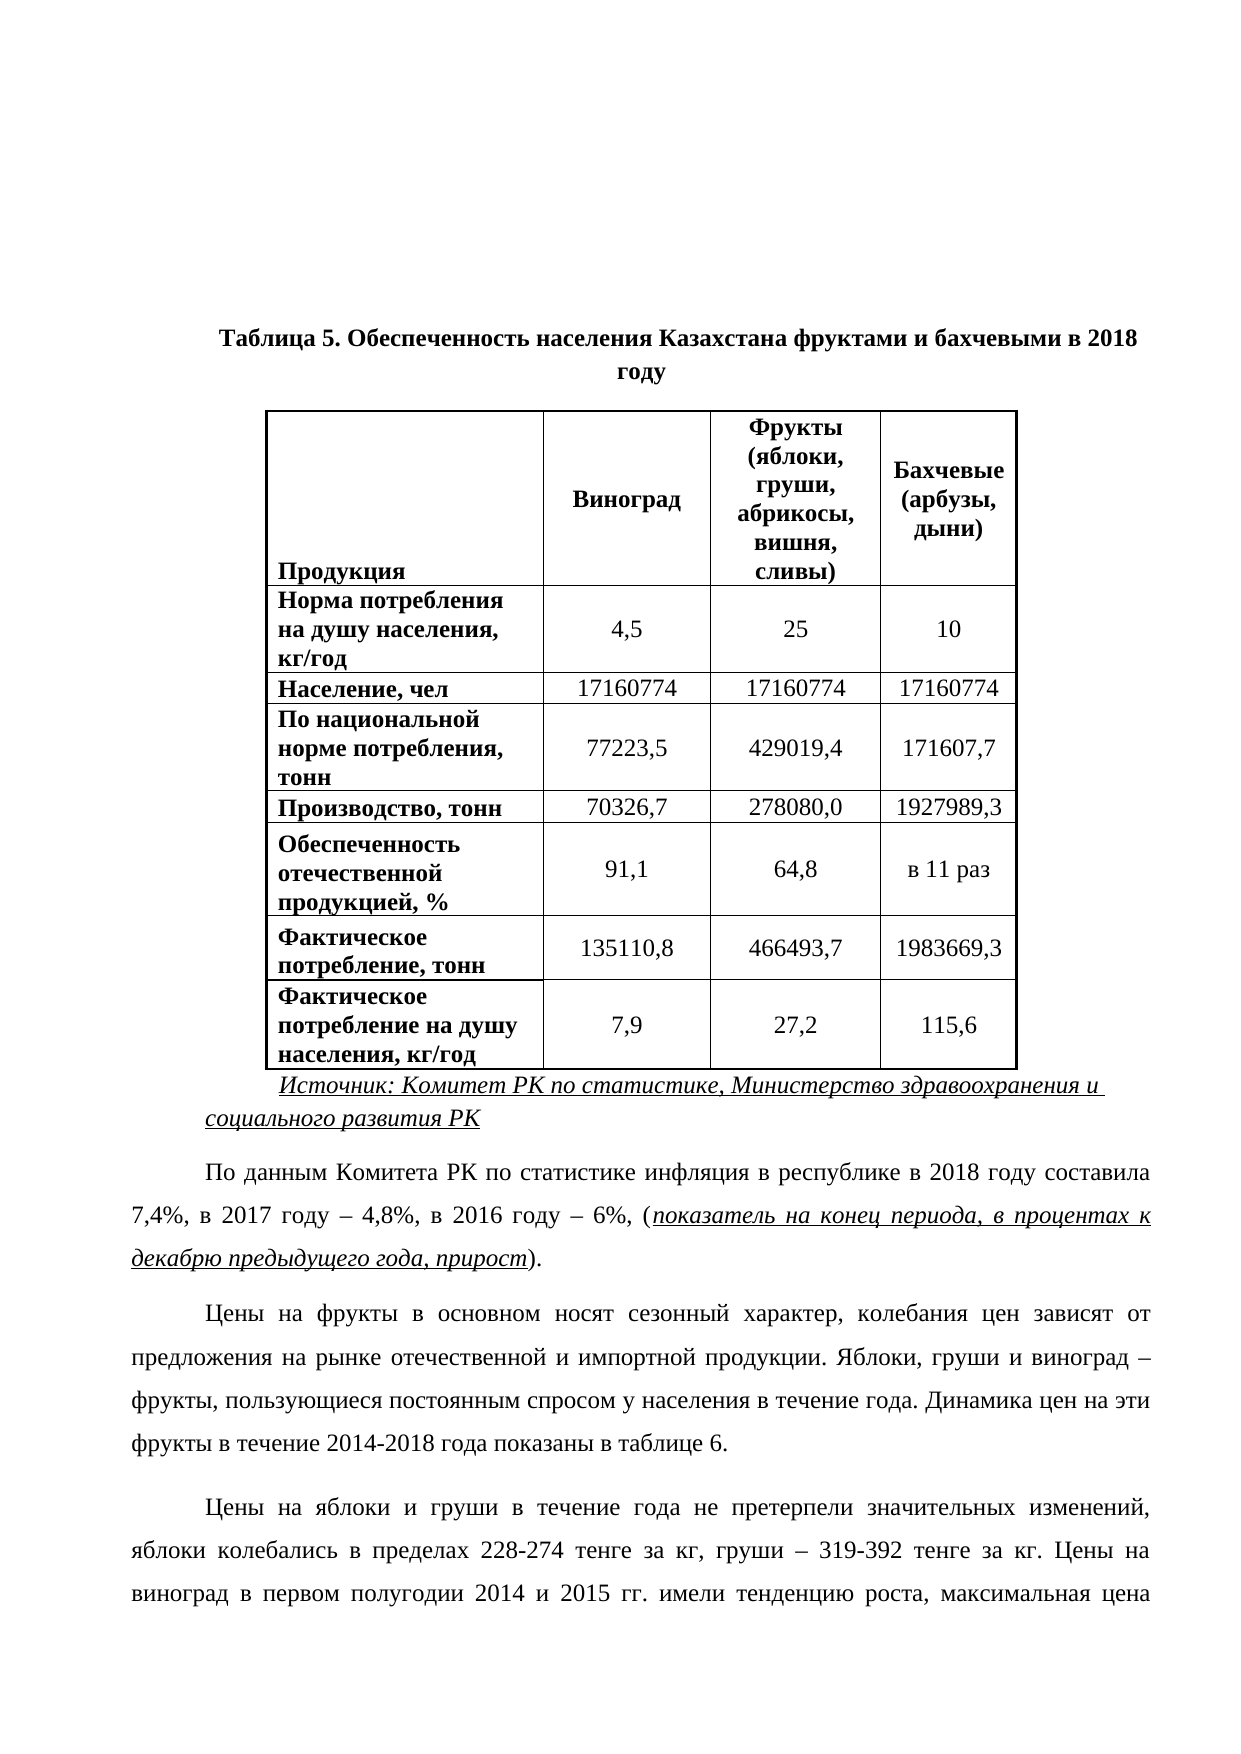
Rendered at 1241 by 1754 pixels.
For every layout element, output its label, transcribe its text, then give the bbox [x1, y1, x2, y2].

table_cell 25 [711, 586, 880, 672]
table_cell в 11 раз [881, 823, 1015, 915]
table_cell 70326,7 [544, 791, 710, 822]
table_cell 91,1 [544, 823, 710, 915]
table_cell 135110,8 [544, 916, 710, 979]
table_cell 10 [881, 586, 1015, 672]
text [131, 1492, 1152, 1607]
table_header Виноград [544, 412, 710, 584]
table_cell 17160774 [544, 673, 710, 703]
text Таблица 5. Обеспеченность населения Казахстана фруктами и бахчевыми в 2018 году [131, 323, 1152, 385]
table_cell 7,9 [544, 980, 710, 1068]
table_header Бахчевые (арбузы, дыни) [881, 412, 1015, 584]
table_cell Фактическое потребление на душу населения, кг/год [268, 981, 543, 1068]
table_cell 278080,0 [711, 791, 880, 822]
table_cell 429019,4 [711, 704, 880, 790]
table_cell Фактическое потребление, тонн [268, 916, 543, 979]
table_cell 27,2 [711, 980, 880, 1068]
table_cell 171607,7 [881, 704, 1015, 790]
text Цены на фрукты в основном носят сезонный характер, колебания цен зависят от предложения на рынке отечественной и импортной продукции. Яблоки, груши и виноград – фрукты, пользующиеся постоянным спросом у населения в течение года. Динамика цен на эти фрукты в течение 2014-2018 года показаны в таблице 6. [131, 1298, 1152, 1457]
text По данным Комитета РК по статистике инфляция в республике в 2018 году составила 7,4%, в 2017 году – 4,8%, в 2016 году – 6%, (показатель на конец периода, в процентах к декабрю предыдущего года, прирост). [131, 1157, 1152, 1272]
table_cell Производство, тонн [268, 791, 543, 822]
table_cell 17160774 [881, 673, 1015, 703]
table_cell 466493,7 [711, 916, 880, 979]
table_cell 64,8 [711, 823, 880, 915]
table_cell 17160774 [711, 673, 880, 703]
table_cell По национальной норме потребления, тонн [268, 704, 543, 790]
table_cell 4,5 [544, 586, 710, 672]
table_cell Обеспеченность отечественной продукцией, % [268, 823, 543, 915]
table_cell Население, чел [268, 673, 543, 703]
table_cell 1927989,3 [881, 791, 1015, 822]
table_cell 1983669,3 [881, 916, 1015, 979]
text Источник: Комитет РК по статистике, Министерство здравоохранения и социального развития РК [205, 1070, 1152, 1132]
table_cell 115,6 [881, 980, 1015, 1068]
table_header Продукция [268, 412, 543, 584]
table_cell Норма потребления на душу населения, кг/год [268, 586, 543, 672]
table_cell 77223,5 [544, 704, 710, 790]
table_header Фрукты (яблоки, груши, абрикосы, вишня, сливы) [711, 412, 880, 584]
